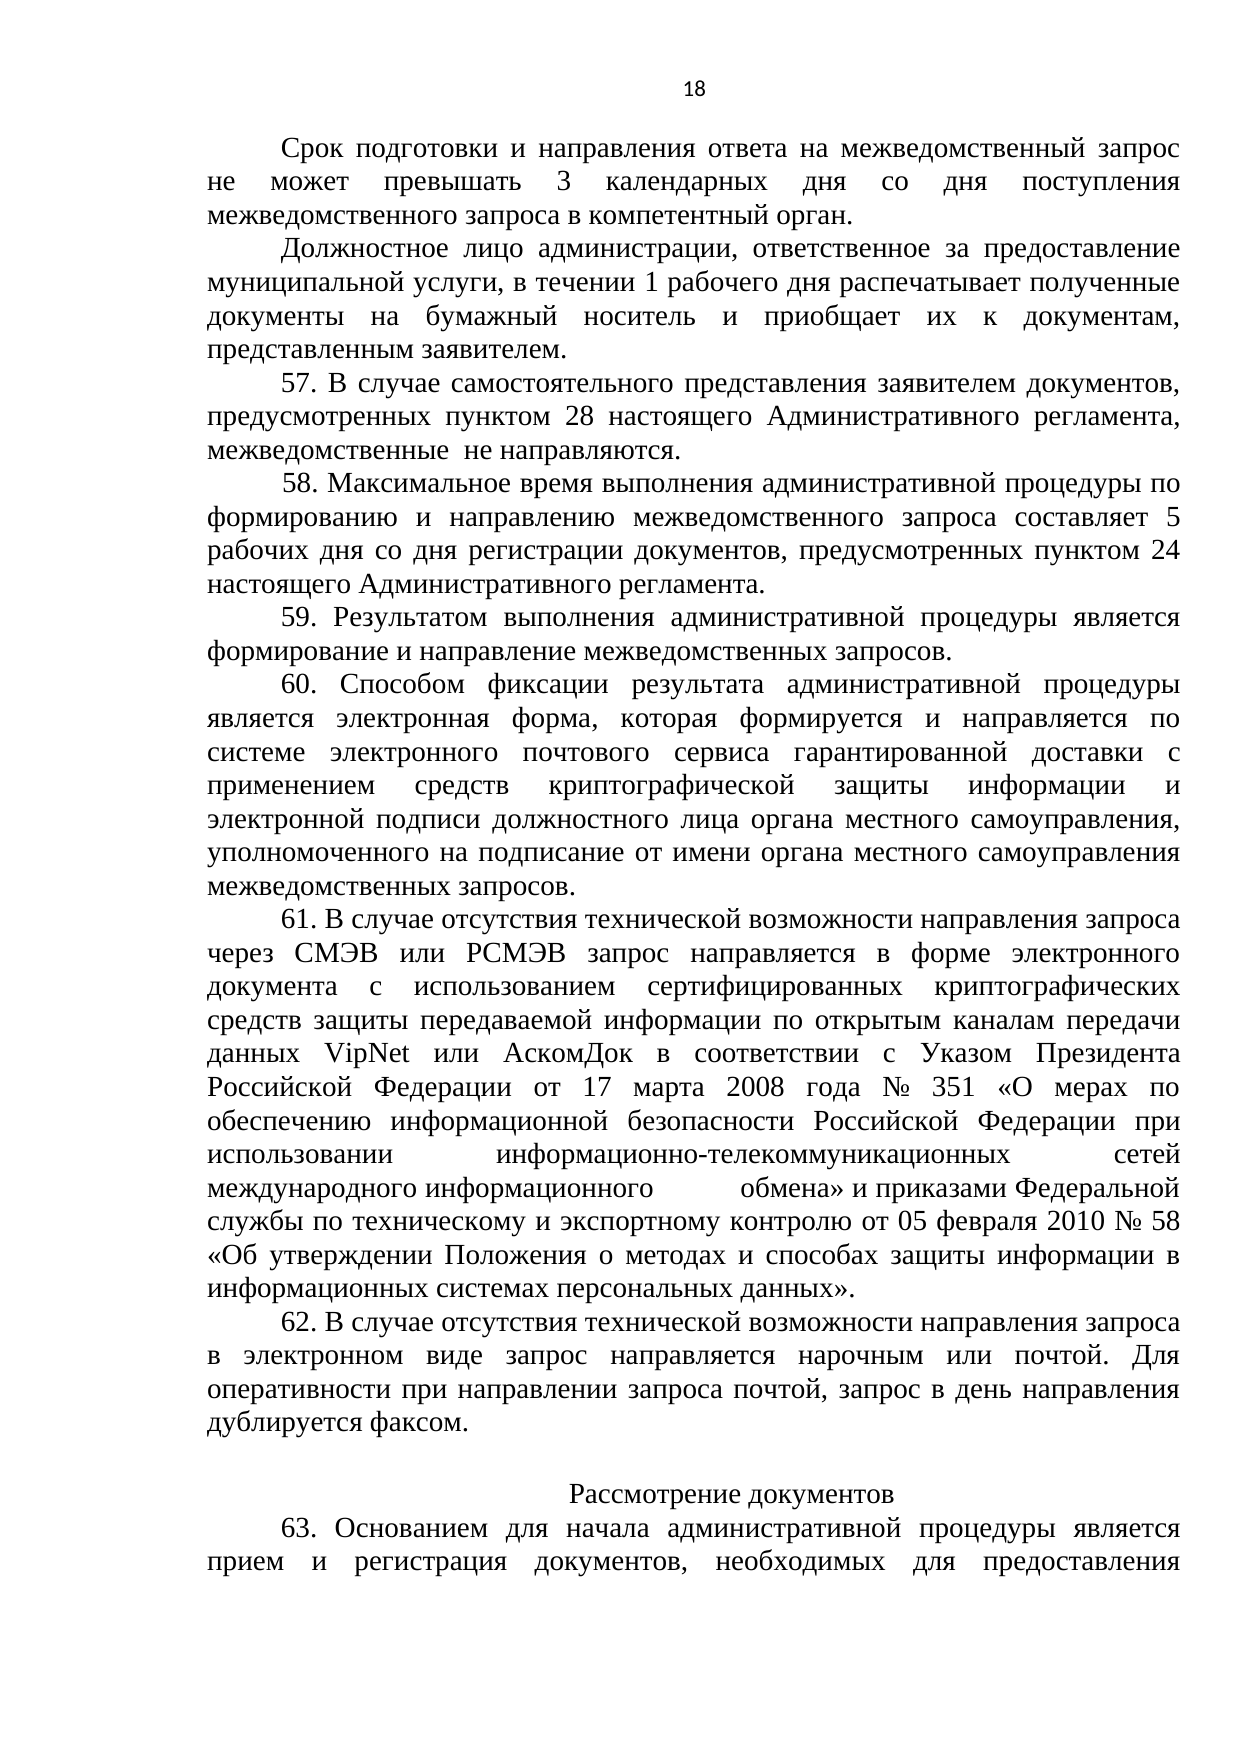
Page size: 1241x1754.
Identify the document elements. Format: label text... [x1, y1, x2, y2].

text 57. В случае самостоятельного представления заявителем документов, предусмотренных пунктом 28 настоящего Административного регламента, межведомственные не направляются. [207, 365, 1181, 465]
text 60. Способом фиксации результата административной процедуры является электронная форма, которая формируется и направляется по системе электронного почтового сервиса гарантированной доставки с применением средств криптографической защиты информации и электронной подписи должностного лица органа местного самоуправления, уполномоченного на подписание от имени органа местного самоуправления межведомственных запросов. [207, 667, 1181, 901]
text 61. В случае отсутствия технической возможности направления запроса через СМЭВ или РСМЭВ запрос направляется в форме электронного документа с использованием сертифицированных криптографических средств защиты передаваемой информации по открытым каналам передачи данных VipNet или АскомДок в соответствии с Указом Президента Российской Федерации от 17 марта 2008 года № 351 «О мерах по обеспечению информационной безопасности Российской Федерации при использовании информационно-телекоммуникационных сетей международного информационного обмена» и приказами Федеральной службы по техническому и экспортному контролю от 05 февраля 2010 № 58 «Об утверждении Положения о методах и способах защиты информации в информационных системах персональных данных». [207, 901, 1181, 1304]
text 62. В случае отсутствия технической возможности направления запроса в электронном виде запрос направляется нарочным или почтой. Для оперативности при направлении запроса почтой, запрос в день направления дублируется факсом. [207, 1304, 1181, 1438]
text Рассмотрение документов [207, 1476, 1181, 1510]
text 58. Максимальное время выполнения административной процедуры по формированию и направлению межведомственного запроса составляет 5 рабочих дня со дня регистрации документов, предусмотренных пунктом 24 настоящего Административного регламента. [207, 465, 1181, 599]
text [207, 1510, 1181, 1577]
text Должностное лицо администрации, ответственное за предоставление муниципальной услуги, в течении 1 рабочего дня распечатывает полученные документы на бумажный носитель и приобщает их к документам, представленным заявителем. [207, 231, 1181, 365]
text 59. Результатом выполнения административной процедуры является формирование и направление межведомственных запросов. [207, 599, 1181, 667]
text Срок подготовки и направления ответа на межведомственный запрос не может превышать 3 календарных дня со дня поступления межведомственного запроса в компетентный орган. [207, 130, 1181, 231]
